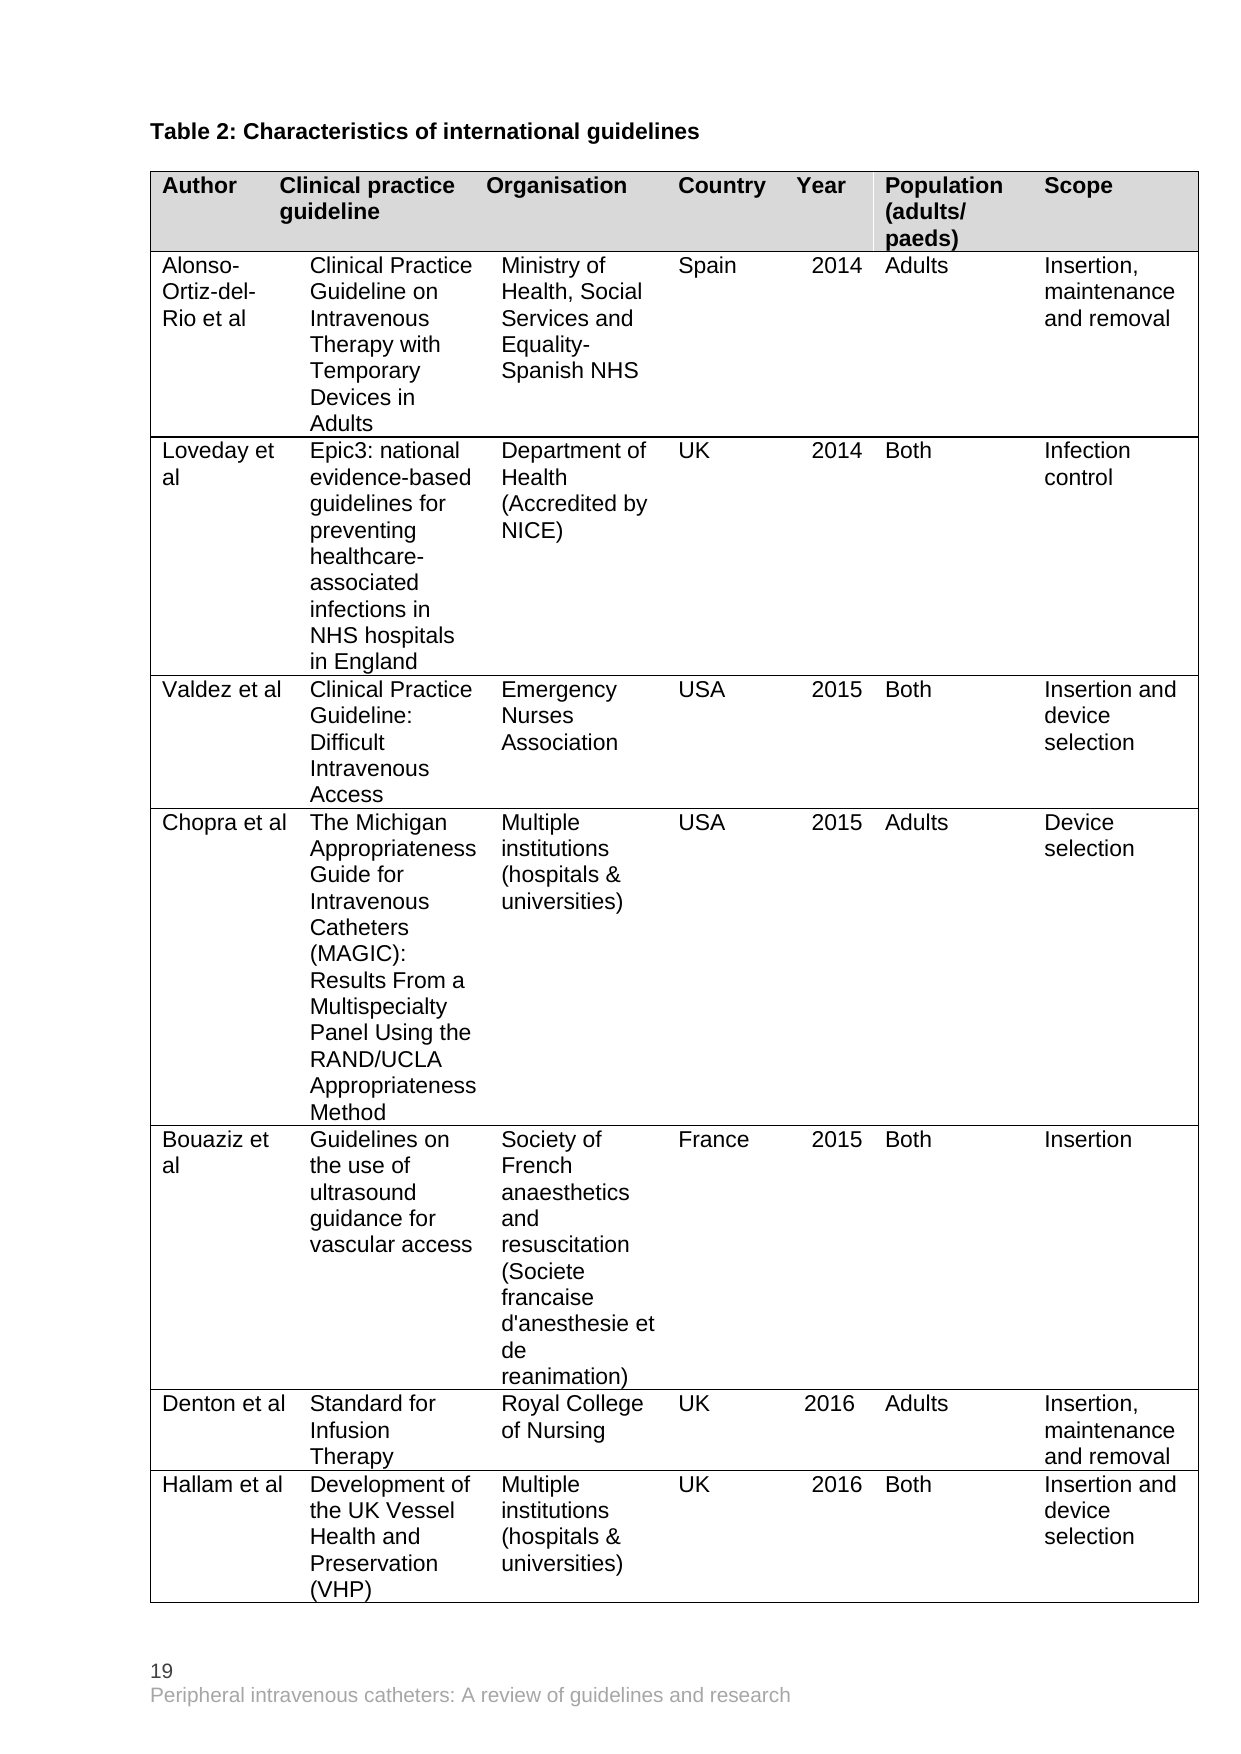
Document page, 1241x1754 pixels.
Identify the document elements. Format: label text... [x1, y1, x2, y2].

table_cell France [667, 1126, 785, 1389]
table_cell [490, 1471, 667, 1602]
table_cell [1033, 1471, 1198, 1602]
table_cell Both [874, 676, 1033, 807]
table_cell Guidelines on the use of ultrasound guidance for vascular access [298, 1126, 490, 1389]
table_cell Both [874, 438, 1033, 675]
table_cell 2016 [785, 1471, 873, 1602]
table_cell Chopra et al [151, 809, 298, 1125]
table_cell 2015 [785, 1126, 873, 1389]
table_cell Adults [874, 1390, 1033, 1469]
table_header Population (adults/ paeds) [874, 172, 1033, 251]
table_header Year [785, 172, 873, 251]
table_cell Denton et al [151, 1390, 298, 1469]
table_header Clinical practice guideline [268, 172, 475, 251]
table_cell Device selection [1033, 809, 1198, 1125]
table_cell Ministry of Health, Social Services and Equality- Spanish NHS [490, 252, 667, 436]
table_cell Royal College of Nursing [490, 1390, 667, 1469]
table_cell Clinical Practice Guideline on Intravenous Therapy with Temporary Devices in Adults [298, 252, 490, 436]
table_cell Insertion, maintenance and removal [1033, 1390, 1198, 1469]
table_cell Insertion and device selection [1033, 676, 1198, 807]
table_cell 2016 [785, 1390, 873, 1469]
table_cell Bouaziz et al [151, 1126, 298, 1389]
table_cell Standard for Infusion Therapy [298, 1390, 490, 1469]
table_cell UK [667, 438, 785, 675]
table_cell Insertion, maintenance and removal [1033, 252, 1198, 436]
table_header Country [667, 172, 785, 251]
table_cell UK [667, 1390, 785, 1469]
table_cell 2014 [785, 438, 873, 675]
table_cell Epic3: national evidence-based guidelines for preventing healthcare-associated infections in NHS hospitals in England [298, 438, 490, 675]
table_header Scope [1033, 172, 1198, 251]
table_header Organisation [475, 172, 667, 251]
table_cell 2015 [785, 676, 873, 807]
table_cell Both [874, 1471, 1033, 1602]
table_cell Emergency Nurses Association [490, 676, 667, 807]
table_cell Multiple institutions (hospitals & universities) [490, 809, 667, 1125]
table_cell Hallam et al [151, 1471, 298, 1602]
table_cell Alonso-Ortiz-del-Rio et al [151, 252, 298, 436]
table_cell Clinical Practice Guideline: Difficult Intravenous Access [298, 676, 490, 807]
table_cell Both [874, 1126, 1033, 1389]
table_cell 2015 [785, 809, 873, 1125]
table_cell The Michigan Appropriateness Guide for Intravenous Catheters (MAGIC): Results From a Multispecialty Panel Using the RAND/UCLA Appropriateness Method [298, 809, 490, 1125]
table_cell Society of French anaesthetics and resuscitation (Societe francaise d'anesthesie et de reanimation) [490, 1126, 667, 1389]
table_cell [298, 1471, 490, 1602]
table_header Author [151, 172, 268, 251]
table_cell Insertion [1033, 1126, 1198, 1389]
table_cell Department of Health (Accredited by NICE) [490, 438, 667, 675]
table_cell Valdez et al [151, 676, 298, 807]
table_cell Spain [667, 252, 785, 436]
table_cell UK [667, 1471, 785, 1602]
table_cell Adults [874, 252, 1033, 436]
text Table 2: Characteristics of international guidelines [150, 118, 1090, 144]
table_cell 2014 [785, 252, 873, 436]
table_cell Adults [874, 809, 1033, 1125]
table_cell USA [667, 809, 785, 1125]
table_cell Loveday et al [151, 438, 298, 675]
table_cell Infection control [1033, 438, 1198, 675]
table_cell USA [667, 676, 785, 807]
